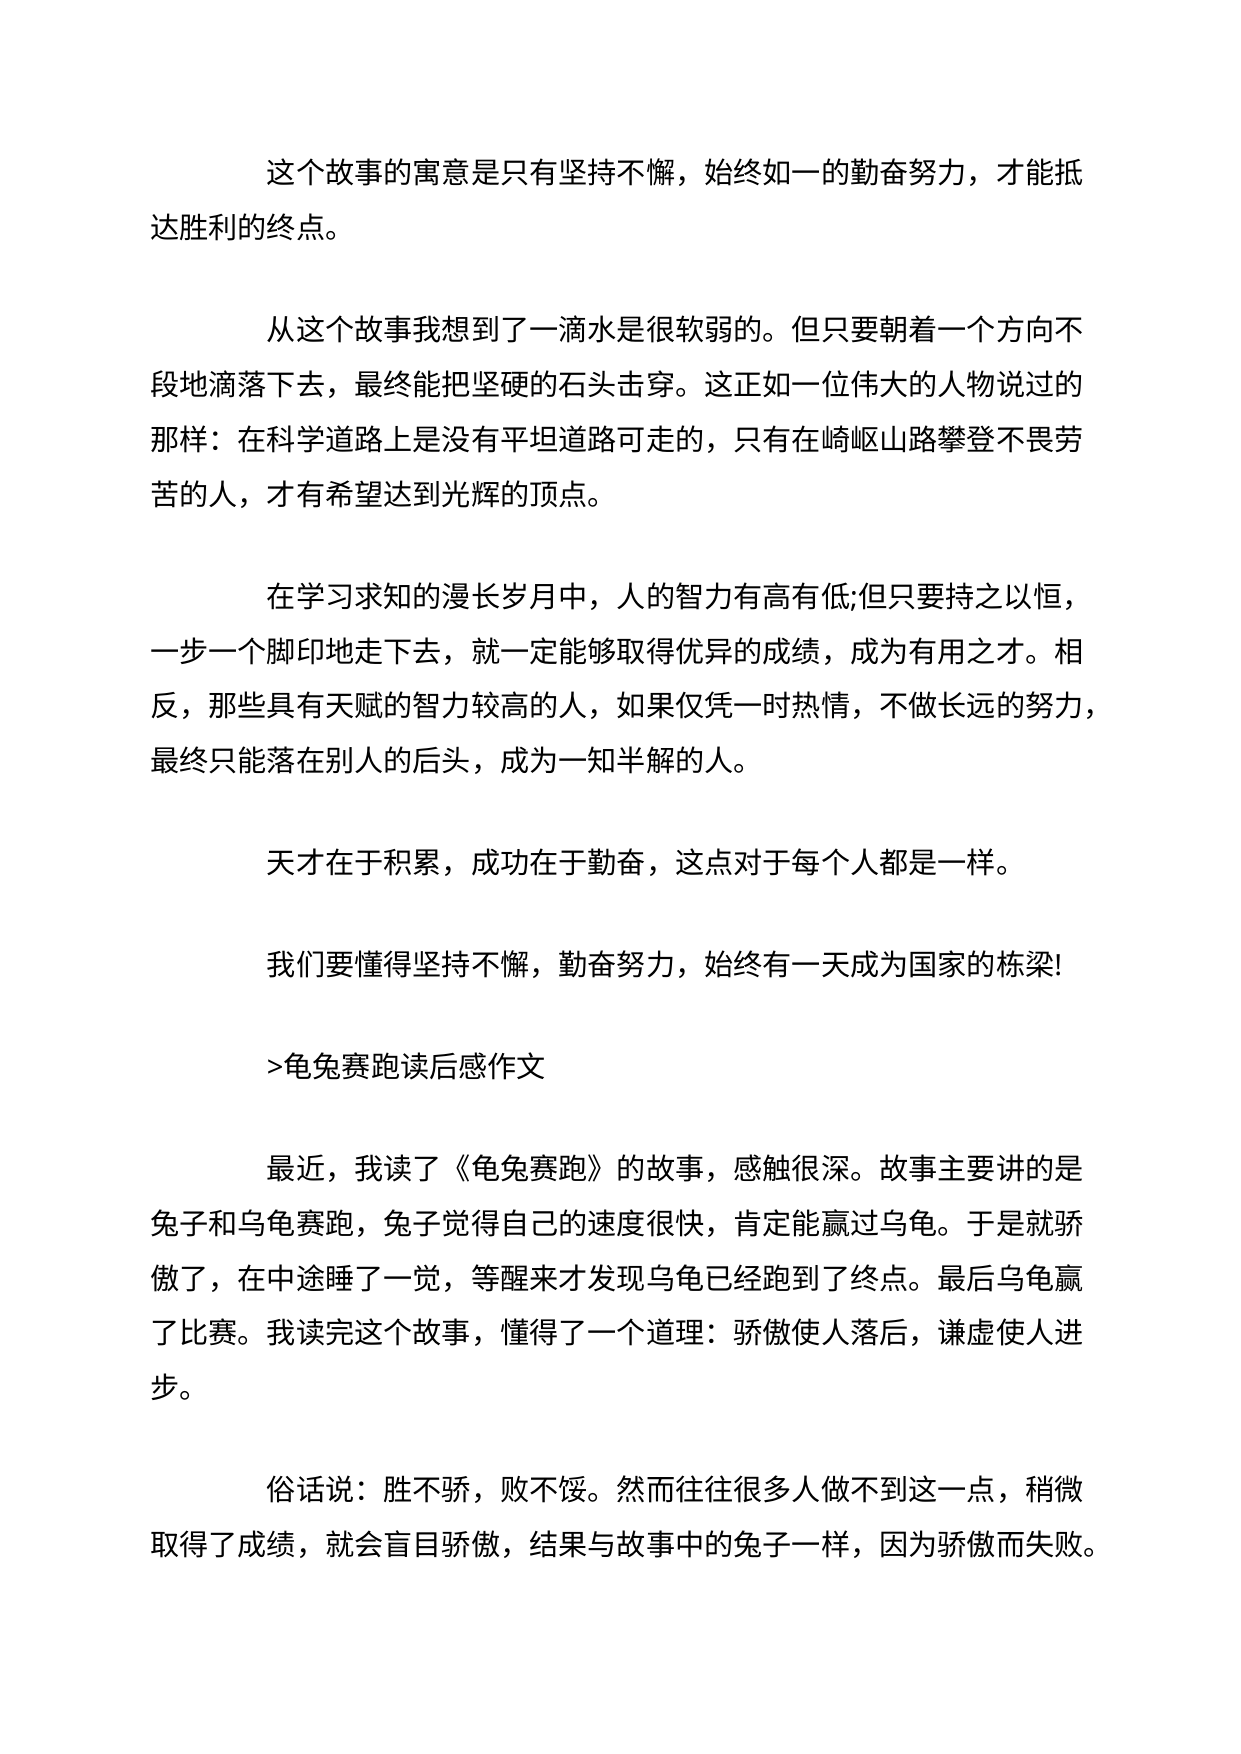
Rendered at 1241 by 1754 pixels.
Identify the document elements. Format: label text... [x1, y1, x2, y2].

text 天才在于积累，成功在于勤奋，这点对于每个人都是一样。 [150, 840, 1090, 882]
text 这个故事的寓意是只有坚持不懈，始终如一的勤奋努力，才能抵达胜利的终点。 [150, 150, 1090, 247]
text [150, 1467, 1090, 1564]
text 从这个故事我想到了一滴水是很软弱的。但只要朝着一个方向不段地滴落下去，最终能把坚硬的石头击穿。这正如一位伟大的人物说过的那样：在科学道路上是没有平坦道路可走的，只有在崎岖山路攀登不畏劳苦的人，才有希望达到光辉的顶点。 [150, 307, 1090, 514]
text 在学习求知的漫长岁月中，人的智力有高有低;但只要持之以恒，一步一个脚印地走下去，就一定能够取得优异的成绩，成为有用之才。相反，那些具有天赋的智力较高的人，如果仅凭一时热情，不做长远的努力，最终只能落在别人的后头，成为一知半解的人。 [150, 573, 1090, 780]
text 我们要懂得坚持不懈，勤奋努力，始终有一天成为国家的栋梁! [150, 941, 1090, 984]
text 最近，我读了《龟兔赛跑》的故事，感触很深。故事主要讲的是兔子和乌龟赛跑，兔子觉得自己的速度很快，肯定能赢过乌龟。于是就骄傲了，在中途睡了一觉，等醒来才发现乌龟已经跑到了终点。最后乌龟赢了比赛。我读完这个故事，懂得了一个道理：骄傲使人落后，谦虚使人进步。 [150, 1145, 1090, 1407]
text >龟兔赛跑读后感作文 [150, 1043, 1090, 1086]
